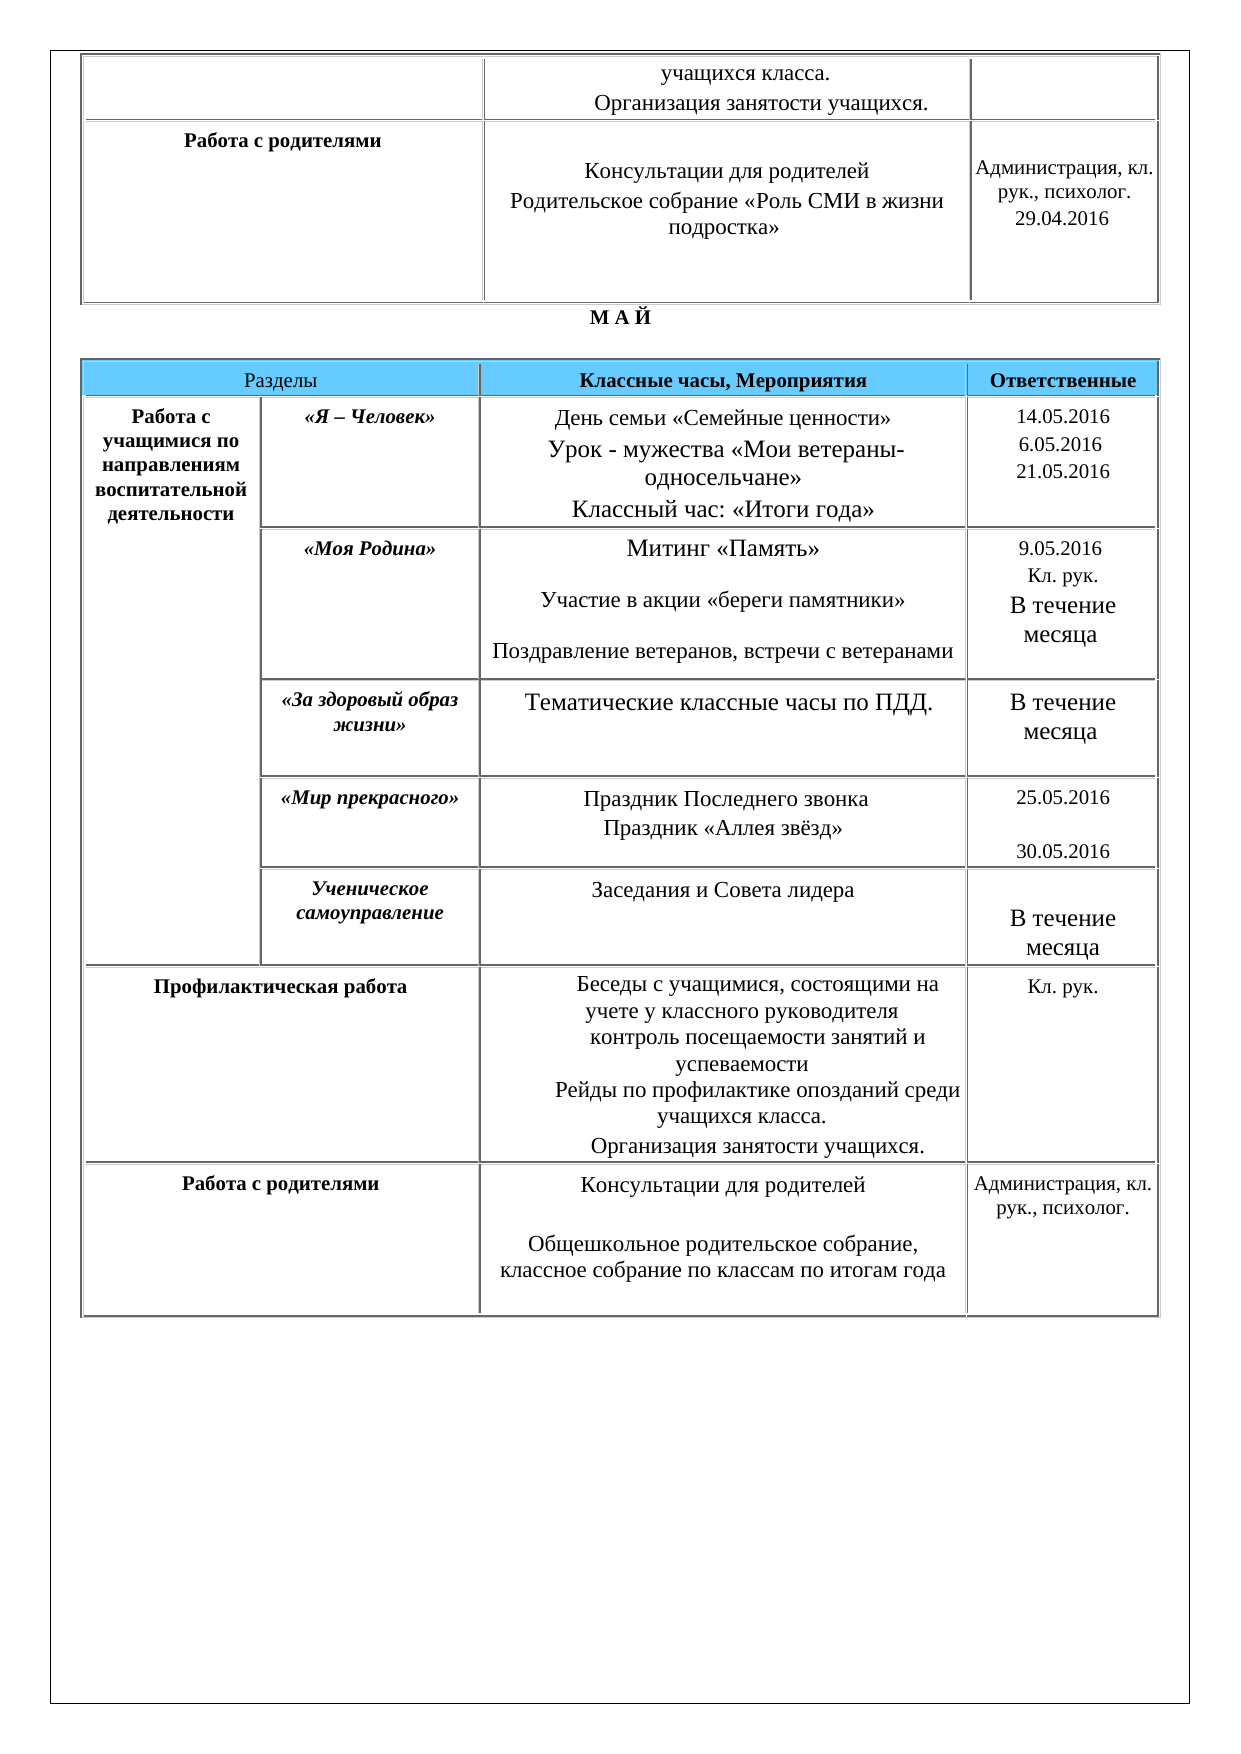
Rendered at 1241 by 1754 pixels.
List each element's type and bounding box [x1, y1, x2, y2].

table_header [59, 53, 1181, 1453]
